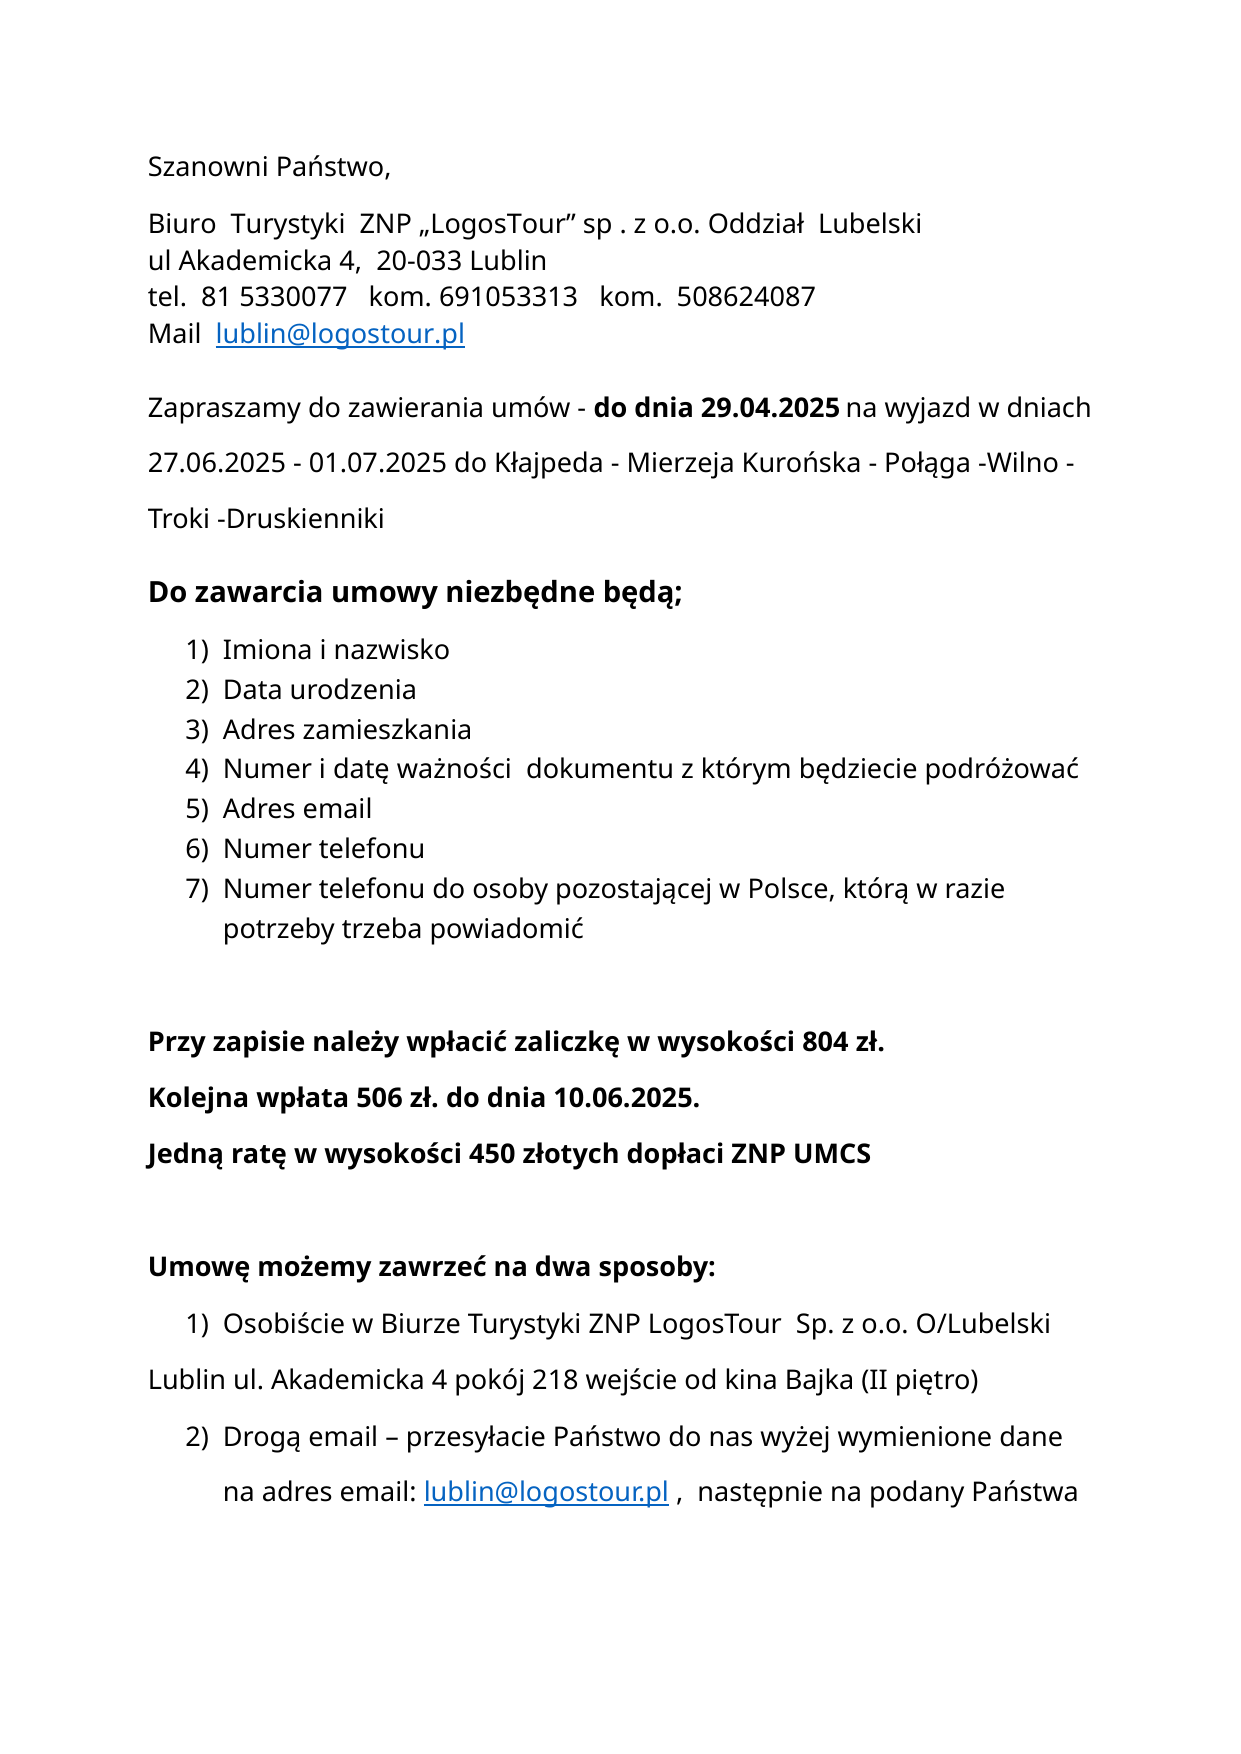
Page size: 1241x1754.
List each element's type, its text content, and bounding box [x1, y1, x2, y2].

list Numer i datę ważności dokumentu z którym będziecie podróżować [185, 750, 1093, 787]
list Numer telefonu [185, 829, 1093, 866]
text tel. 81 5330077 kom. 691053313 kom. 508624087 [148, 278, 1093, 315]
list Numer telefonu do osoby pozostającej w Polsce, którą w razie potrzeby trzeba powiadomić [185, 869, 1093, 946]
text Przy zapisie należy wpłacić zaliczkę w wysokości 804 zł. [148, 1022, 1093, 1059]
list Osobiście w Biurze Turystyki ZNP LogosTour Sp. z o.o. O/Lubelski [185, 1304, 1093, 1341]
text Szanowni Państwo, [148, 148, 1093, 184]
text ul Akademicka 4, 20-033 Lublin [148, 241, 1093, 278]
text Mail lublin@logostour.pl [148, 315, 1093, 352]
text Umowę możemy zawrzeć na dwa sposoby: [148, 1248, 1093, 1285]
text Kolejna wpłata 506 zł. do dnia 10.06.2025. [148, 1078, 1093, 1115]
list Adres zamieszkania [185, 710, 1093, 747]
text Biuro Turystyki ZNP „LogosTour” sp . z o.o. Oddział Lubelski [148, 204, 1093, 241]
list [185, 1417, 1093, 1509]
text Jedną ratę w wysokości 450 złotych dopłaci ZNP UMCS [148, 1135, 1093, 1172]
text Zapraszamy do zawierania umów - do dnia 29.04.2025 na wyjazd w dniach 27.06.2025 - 01.07.2025 do Kłajpeda - Mierzeja Kurońska - Połąga -Wilno -Troki -Druskienniki [148, 388, 1093, 536]
list Adres email [185, 790, 1093, 827]
list Imiona i nazwisko [185, 631, 1093, 667]
list Data urodzenia [185, 670, 1093, 707]
text Lublin ul. Akademicka 4 pokój 218 wejście od kina Bajka (II piętro) [148, 1361, 1093, 1398]
text Do zawarcia umowy niezbędne będą; [148, 571, 1093, 611]
